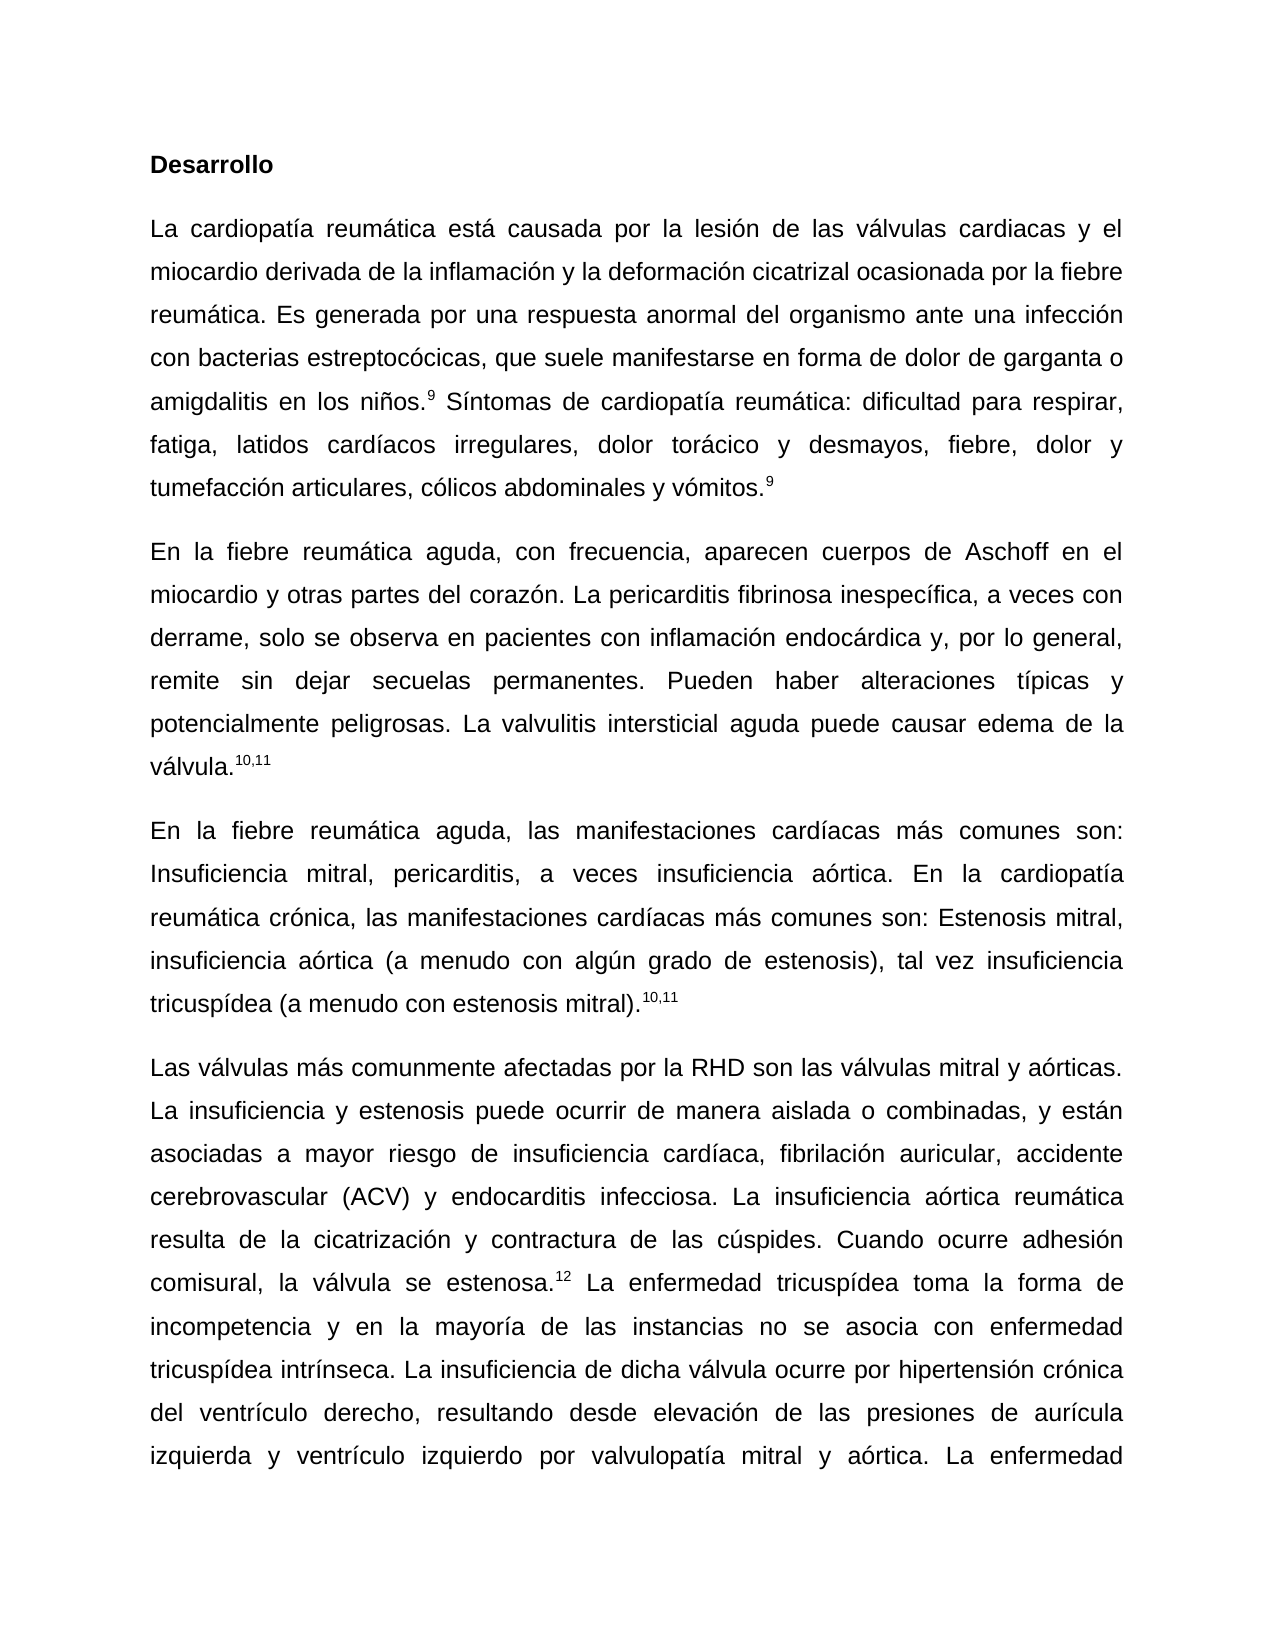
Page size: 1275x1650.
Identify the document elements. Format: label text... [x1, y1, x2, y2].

text Desarrollo [150, 150, 1125, 179]
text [150, 1053, 1125, 1469]
text En la fiebre reumática aguda, con frecuencia, aparecen cuerpos de Aschoff en el miocardio y otras partes del corazón. La pericarditis fibrinosa inespecífica, a veces con derrame, solo se observa en pacientes con inflamación endocárdica y, por lo general, remite sin dejar secuelas permanentes. Pueden haber alteraciones típicas y potencialmente peligrosas. La valvulitis intersticial aguda puede causar edema de la válvula.10,11 [150, 537, 1125, 781]
text En la fiebre reumática aguda, las manifestaciones cardíacas más comunes son: Insuficiencia mitral, pericarditis, a veces insuficiencia aórtica. En la cardiopatía reumática crónica, las manifestaciones cardíacas más comunes son: Estenosis mitral, insuficiencia aórtica (a menudo con algún grado de estenosis), tal vez insuficiencia tricuspídea (a menudo con estenosis mitral).10,11 [150, 816, 1125, 1017]
text La cardiopatía reumática está causada por la lesión de las válvulas cardiacas y el miocardio derivada de la inflamación y la deformación cicatrizal ocasionada por la fiebre reumática. Es generada por una respuesta anormal del organismo ante una infección con bacterias estreptocócicas, que suele manifestarse en forma de dolor de garganta o amigdalitis en los niños.9 Síntomas de cardiopatía reumática: dificultad para respirar, fatiga, latidos cardíacos irregulares, dolor torácico y desmayos, fiebre, dolor y tumefacción articulares, cólicos abdominales y vómitos.9 [150, 214, 1125, 501]
